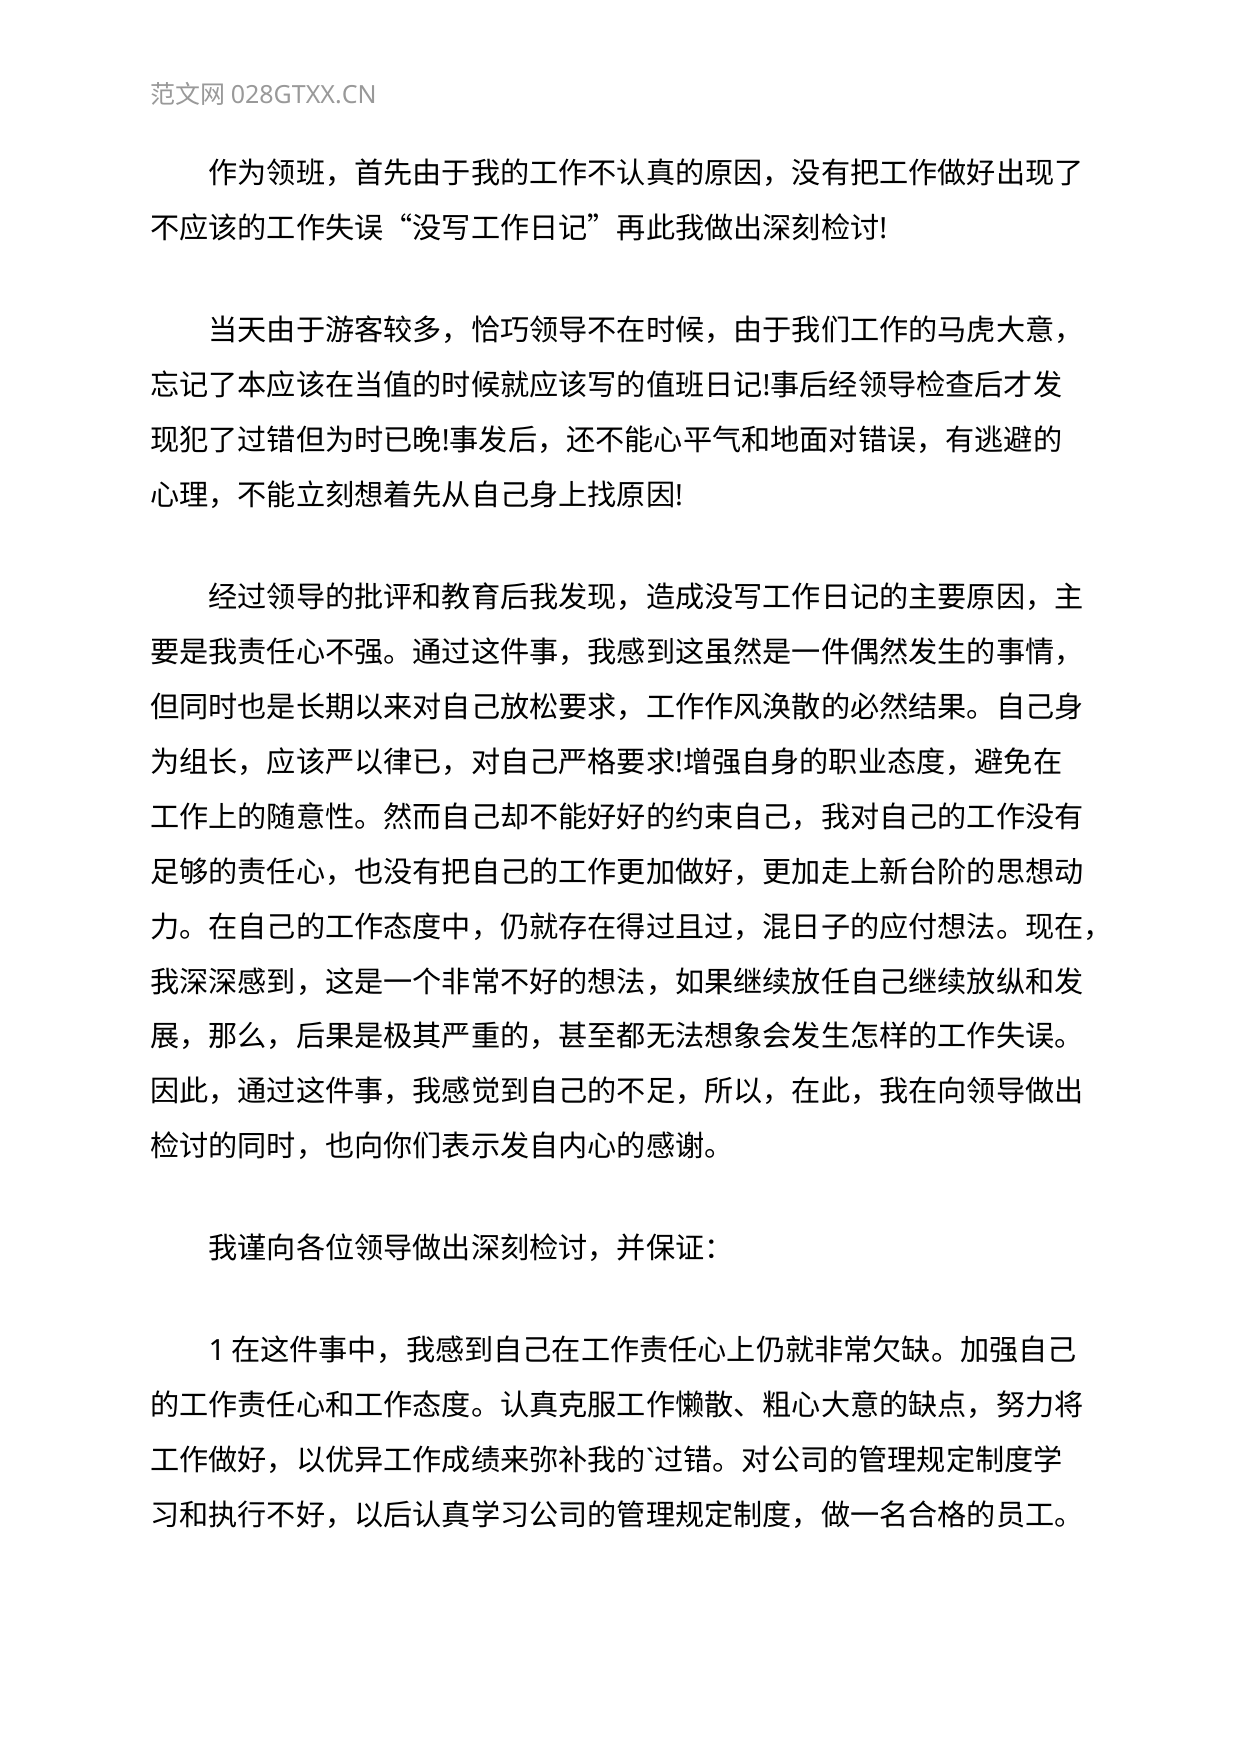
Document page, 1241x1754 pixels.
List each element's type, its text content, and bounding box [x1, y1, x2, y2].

text 当天由于游客较多，恰巧领导不在时候，由于我们工作的马虎大意，忘记了本应该在当值的时候就应该写的值班日记!事后经领导检查后才发现犯了过错但为时已晚!事发后，还不能心平气和地面对错误，有逃避的心理，不能立刻想着先从自己身上找原因! [150, 307, 1090, 514]
text 经过领导的批评和教育后我发现，造成没写工作日记的主要原因，主要是我责任心不强。通过这件事，我感到这虽然是一件偶然发生的事情，但同时也是长期以来对自己放松要求，工作作风涣散的必然结果。自己身为组长，应该严以律已，对自己严格要求!增强自身的职业态度，避免在工作上的随意性。然而自己却不能好好的约束自己，我对自己的工作没有足够的责任心，也没有把自己的工作更加做好，更加走上新台阶的思想动力。在自己的工作态度中，仍就存在得过且过，混日子的应付想法。现在，我深深感到，这是一个非常不好的想法，如果继续放任自己继续放纵和发展，那么，后果是极其严重的，甚至都无法想象会发生怎样的工作失误。因此，通过这件事，我感觉到自己的不足，所以，在此，我在向领导做出检讨的同时，也向你们表示发自内心的感谢。 [150, 574, 1090, 1165]
text 我谨向各位领导做出深刻检讨，并保证： [150, 1224, 1090, 1267]
text 1在这件事中，我感到自己在工作责任心上仍就非常欠缺。加强自己的工作责任心和工作态度。认真克服工作懒散、粗心大意的缺点，努力将工作做好，以优异工作成绩来弥补我的`过错。对公司的管理规定制度学习和执行不好，以后认真学习公司的管理规定制度，做一名合格的员工。 [150, 1326, 1090, 1533]
text 作为领班，首先由于我的工作不认真的原因，没有把工作做好出现了不应该的工作失误“没写工作日记”再此我做出深刻检讨! [150, 150, 1090, 247]
